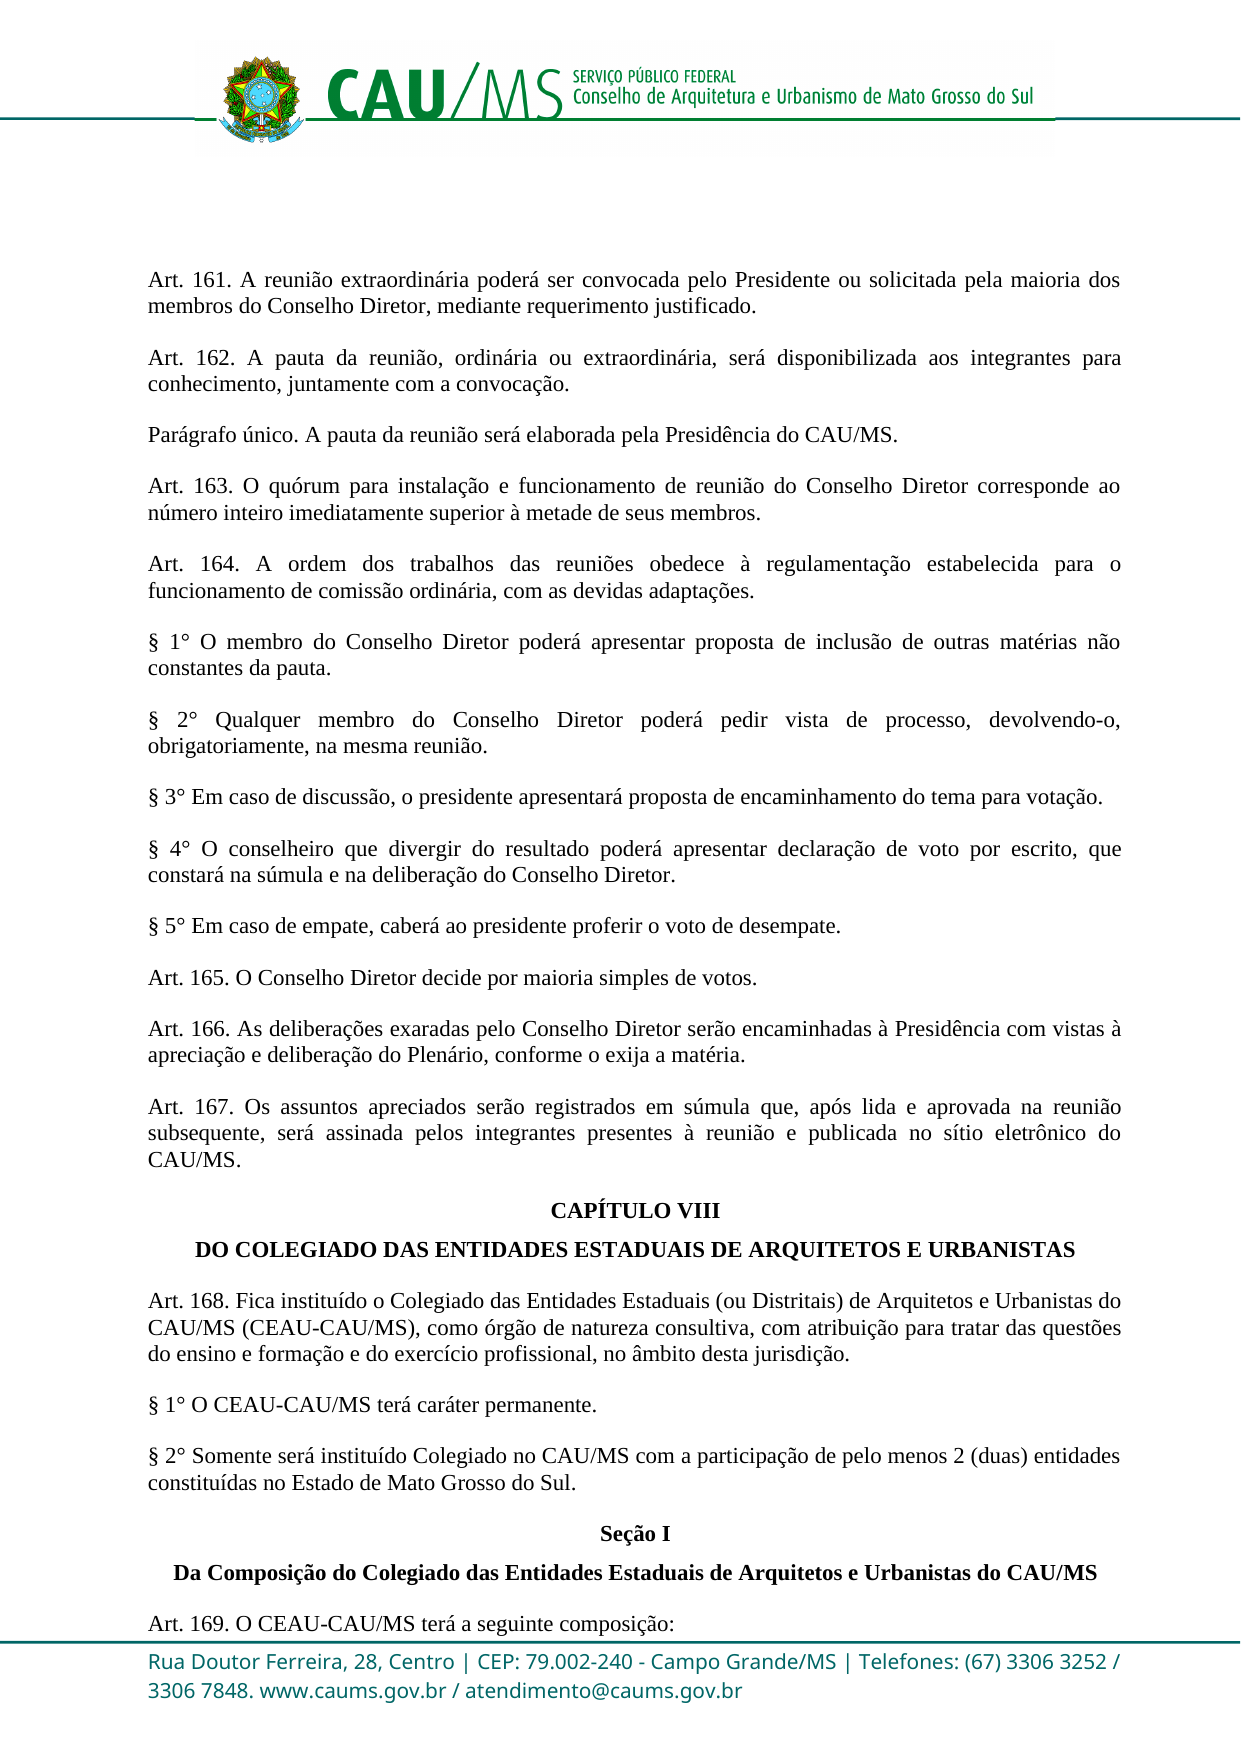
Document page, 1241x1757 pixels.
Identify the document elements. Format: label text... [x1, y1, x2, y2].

text Da Composição do Colegiado das Entidades Estaduais de Arquitetos e Urbanistas do CAU/MS [148, 1559, 1123, 1586]
text Art. 165. O Conselho Diretor decide por maioria simples de votos. [148, 964, 1123, 990]
text § 2° Somente será instituído Colegiado no CAU/MS com a participação de pelo menos 2 (duas) entidades constituídas no Estado de Mato Grosso do Sul. [148, 1443, 1123, 1495]
text § 3° Em caso de discussão, o presidente apresentará proposta de encaminhamento do tema para votação. [148, 783, 1123, 810]
text Art. 164. A ordem dos trabalhos das reuniões obedece à regulamentação estabelecida para o funcionamento de comissão ordinária, com as devidas adaptações. [148, 550, 1123, 603]
text § 2° Qualquer membro do Conselho Diretor poderá pedir vista de processo, devolvendo-o, obrigatoriamente, na mesma reunião. [148, 706, 1123, 758]
text § 1° O membro do Conselho Diretor poderá apresentar proposta de inclusão de outras matérias não constantes da pauta. [148, 628, 1123, 681]
text Art. 167. Os assuntos apreciados serão registrados em súmula que, após lida e aprovada na reunião subsequente, será assinada pelos integrantes presentes à reunião e publicada no sítio eletrônico do CAU/MS. [148, 1093, 1123, 1172]
text Art. 161. A reunião extraordinária poderá ser convocada pelo Presidente ou solicitada pela maioria dos membros do Conselho Diretor, mediante requerimento justificado. [148, 266, 1123, 318]
text Seção I [148, 1520, 1123, 1547]
text Art. 163. O quórum para instalação e funcionamento de reunião do Conselho Diretor corresponde ao número inteiro imediatamente superior à metade de seus membros. [148, 473, 1123, 525]
picture [194, 40, 1056, 157]
text Parágrafo único. A pauta da reunião será elaborada pela Presidência do CAU/MS. [148, 421, 1123, 448]
text Art. 169. O CEAU-CAU/MS terá a seguinte composição: [148, 1611, 1123, 1637]
text § 1° O CEAU-CAU/MS terá caráter permanente. [148, 1391, 1123, 1418]
text DO COLEGIADO DAS ENTIDADES ESTADUAIS DE ARQUITETOS E URBANISTAS [148, 1236, 1123, 1262]
text § 5° Em caso de empate, caberá ao presidente proferir o voto de desempate. [148, 912, 1123, 939]
text Art. 166. As deliberações exaradas pelo Conselho Diretor serão encaminhadas à Presidência com vistas à apreciação e deliberação do Plenário, conforme o exija a matéria. [148, 1015, 1123, 1068]
text § 4° O conselheiro que divergir do resultado poderá apresentar declaração de voto por escrito, que constará na súmula e na deliberação do Conselho Diretor. [148, 835, 1123, 887]
text CAPÍTULO VIII [148, 1197, 1123, 1223]
text Art. 162. A pauta da reunião, ordinária ou extraordinária, será disponibilizada aos integrantes para conhecimento, juntamente com a convocação. [148, 343, 1123, 396]
text Art. 168. Fica instituído o Colegiado das Entidades Estaduais (ou Distritais) de Arquitetos e Urbanistas do CAU/MS (CEAU-CAU/MS), como órgão de natureza consultiva, com atribuição para tratar das questões do ensino e formação e do exercício profissional, no âmbito desta jurisdição. [148, 1287, 1123, 1366]
